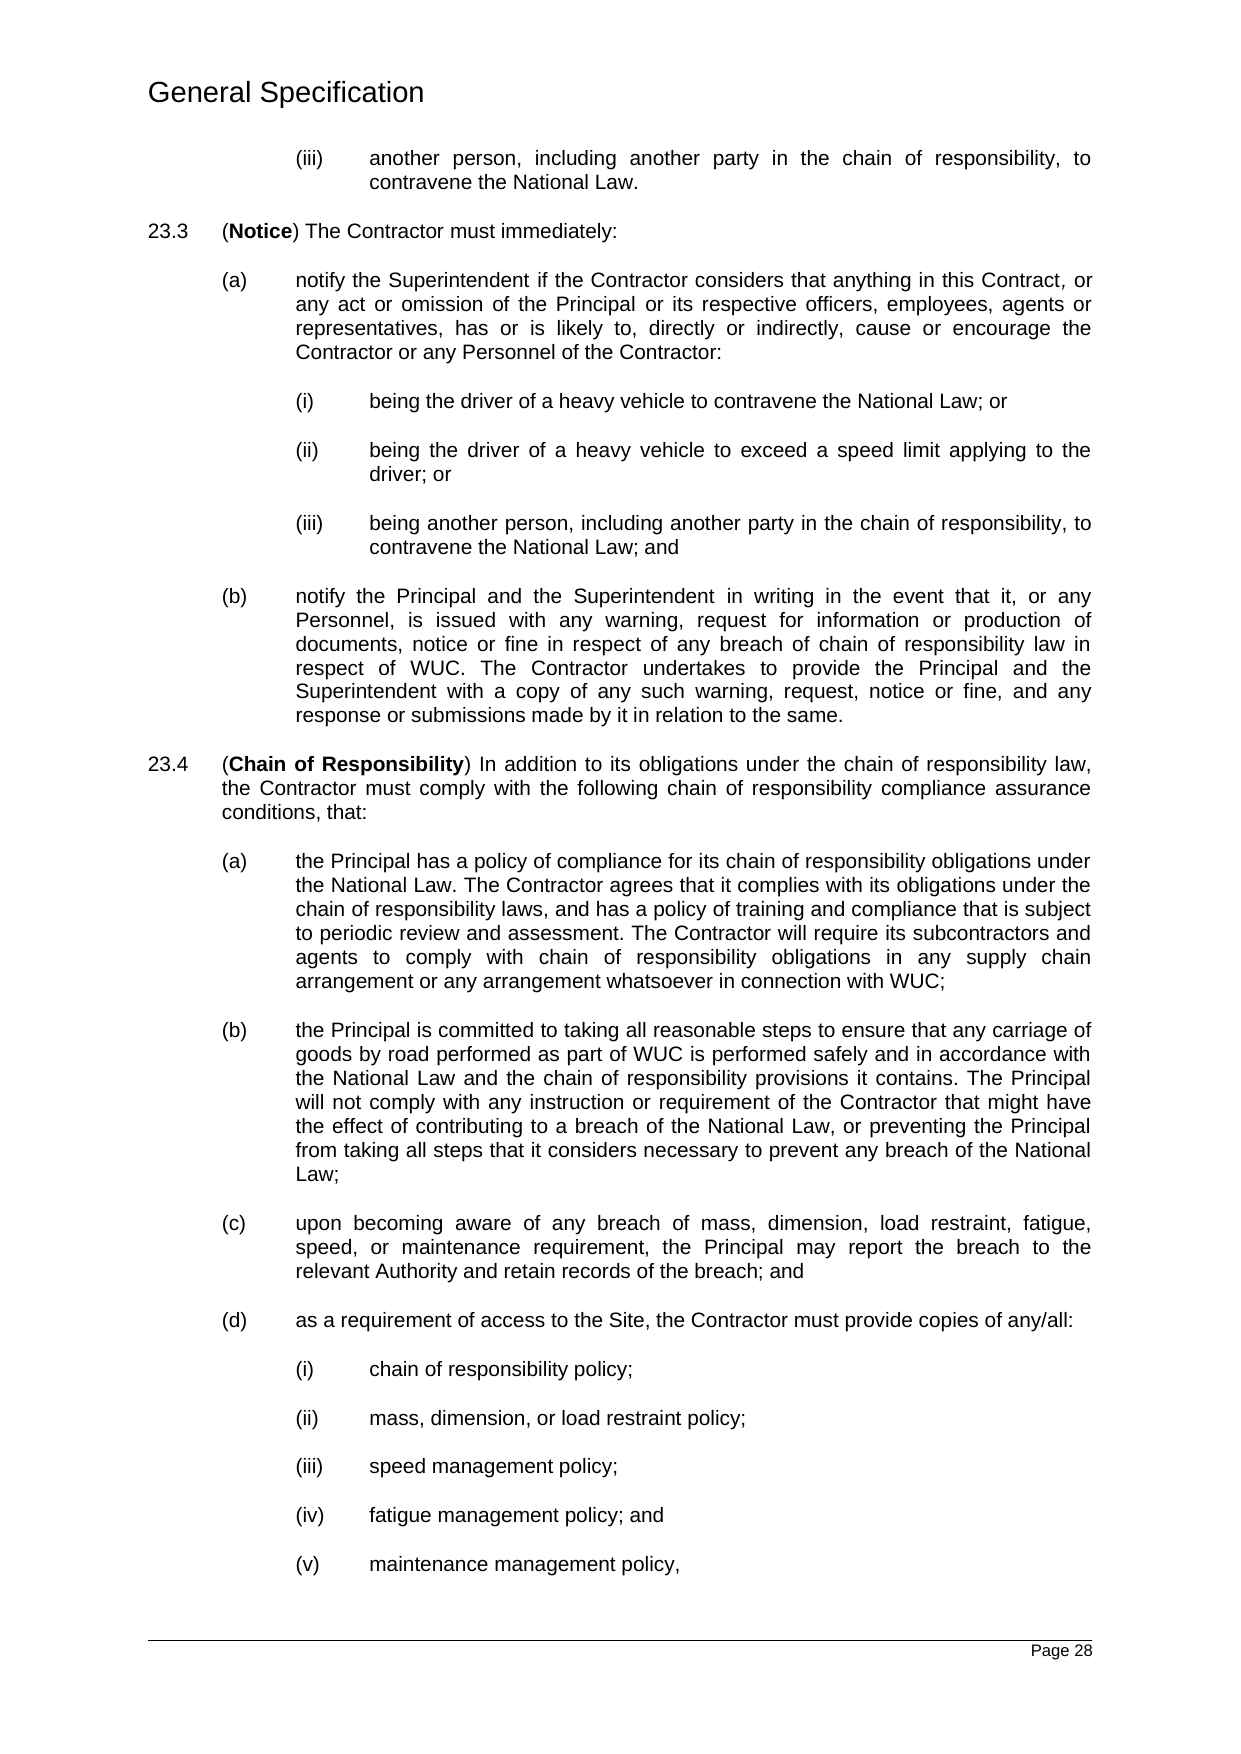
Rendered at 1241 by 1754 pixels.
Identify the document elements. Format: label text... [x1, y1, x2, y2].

text mass, dimension, or load restraint policy; [295, 1405, 1092, 1429]
text being the driver of a heavy vehicle to exceed a speed limit applying to the driver; or [295, 438, 1092, 486]
text being another person, including another party in the chain of responsibility, to contravene the National Law; and [295, 511, 1092, 558]
text another person, including another party in the chain of responsibility, to contravene the National Law. [295, 146, 1092, 194]
text speed management policy; [295, 1454, 1092, 1478]
text maintenance management policy, [295, 1552, 1092, 1576]
text as a requirement of access to the Site, the Contractor must provide copies of any/all: [222, 1307, 1092, 1331]
text upon becoming aware of any breach of mass, dimension, load restraint, fatigue, speed, or maintenance requirement, the Principal may report the breach to the relevant Authority and retain records of the breach; and [222, 1211, 1092, 1282]
text notify the Principal and the Superintendent in writing in the event that it, or any Personnel, is issued with any warning, request for information or production of documents, notice or fine in respect of any breach of chain of responsibility law in respect of WUC. The Contractor undertakes to provide the Principal and the Superintendent with a copy of any such warning, request, notice or fine, and any response or submissions made by it in relation to the same. [222, 583, 1092, 727]
text (Chain of Responsibility) In addition to its obligations under the chain of responsibility law, the Contractor must comply with the following chain of responsibility compliance assurance conditions, that: [148, 752, 1092, 824]
text notify the Superintendent if the Contractor considers that anything in this Contract, or any act or omission of the Principal or its respective officers, employees, agents or representatives, has or is likely to, directly or indirectly, cause or encourage the Contractor or any Personnel of the Contractor: [222, 268, 1092, 364]
text being the driver of a heavy vehicle to contravene the National Law; or [295, 389, 1092, 413]
text fatigue management policy; and [295, 1503, 1092, 1527]
text chain of responsibility policy; [295, 1356, 1092, 1380]
text the Principal has a policy of compliance for its chain of responsibility obligations under the National Law. The Contractor agrees that it complies with its obligations under the chain of responsibility laws, and has a policy of training and compliance that is subject to periodic review and assessment. The Contractor will require its subcontractors and agents to comply with chain of responsibility obligations in any supply chain arrangement or any arrangement whatsoever in connection with WUC; [222, 849, 1092, 993]
text the Principal is committed to taking all reasonable steps to ensure that any carriage of goods by road performed as part of WUC is performed safely and in accordance with the National Law and the chain of responsibility provisions it contains. The Principal will not comply with any instruction or requirement of the Contractor that might have the effect of contributing to a breach of the National Law, or preventing the Principal from taking all steps that it considers necessary to prevent any breach of the National Law; [222, 1018, 1092, 1186]
text (Notice) The Contractor must immediately: [148, 219, 1092, 243]
